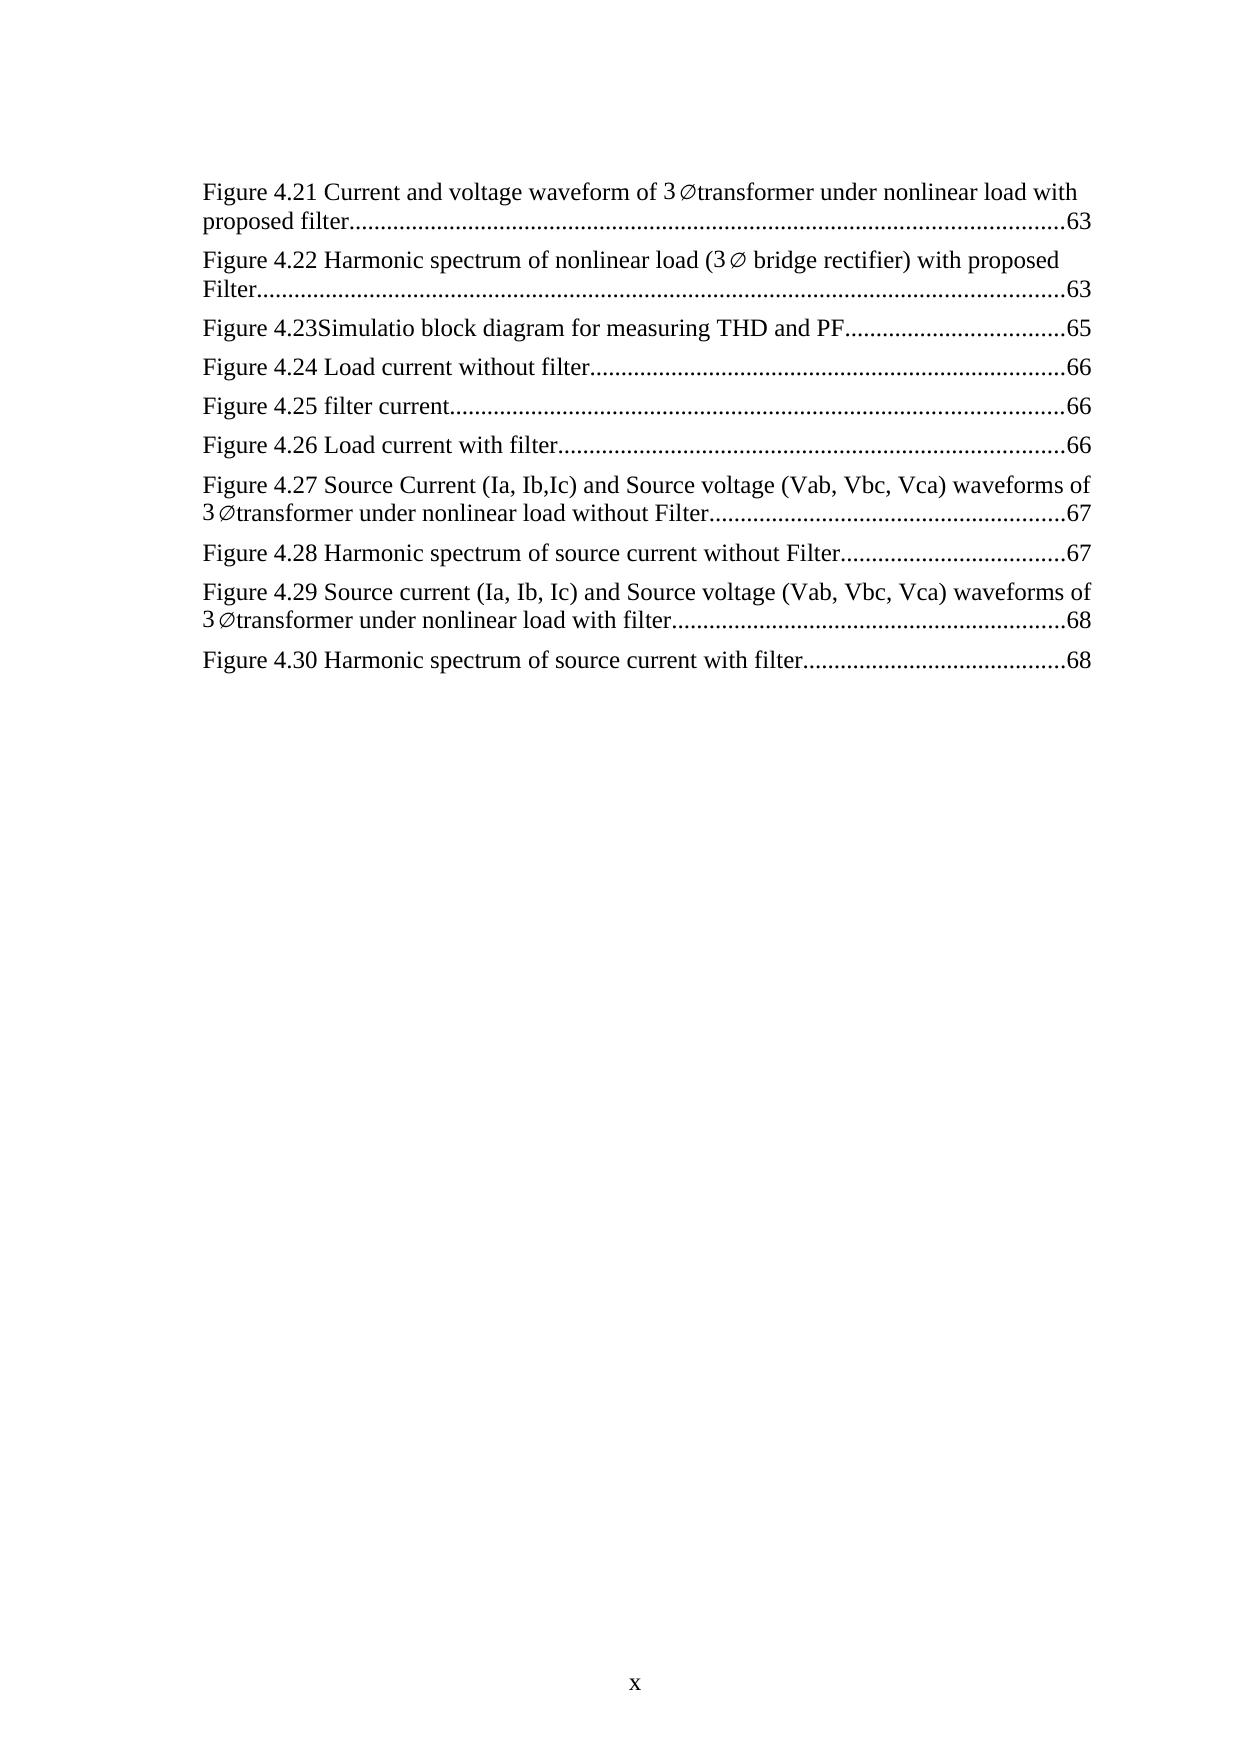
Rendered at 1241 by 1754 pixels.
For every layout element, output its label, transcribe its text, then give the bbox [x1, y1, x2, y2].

text Figure 4.30 Harmonic spectrum of source current with filter 68 [202, 645, 1092, 673]
text Figure 4.21 Current and voltage waveform of transformer under nonlinear load with proposed filter 63 [202, 177, 1092, 235]
text Figure 4.25 filter current 66 [202, 391, 1092, 420]
text Figure 4.22 Harmonic spectrum of nonlinear load ( bridge rectifier) with proposed Filter 63 [202, 245, 1092, 303]
text Figure 4.26 Load current with filter 66 [202, 431, 1092, 459]
text Figure 4.27 Source Current (Ia, Ib,Ic) and Source voltage (Vab, Vbc, Vca) waveforms of transformer under nonlinear load without Filter 67 [202, 470, 1092, 527]
text Figure 4.29 Source current (Ia, Ib, Ic) and Source voltage (Vab, Vbc, Vca) waveforms of transformer under nonlinear load with filter 68 [202, 577, 1092, 634]
text Figure 4.24 Load current without filter 66 [202, 352, 1092, 381]
text Figure 4.23Simulatio block diagram for measuring THD and PF 65 [202, 313, 1092, 342]
text Figure 4.28 Harmonic spectrum of source current without Filter 67 [202, 538, 1092, 566]
